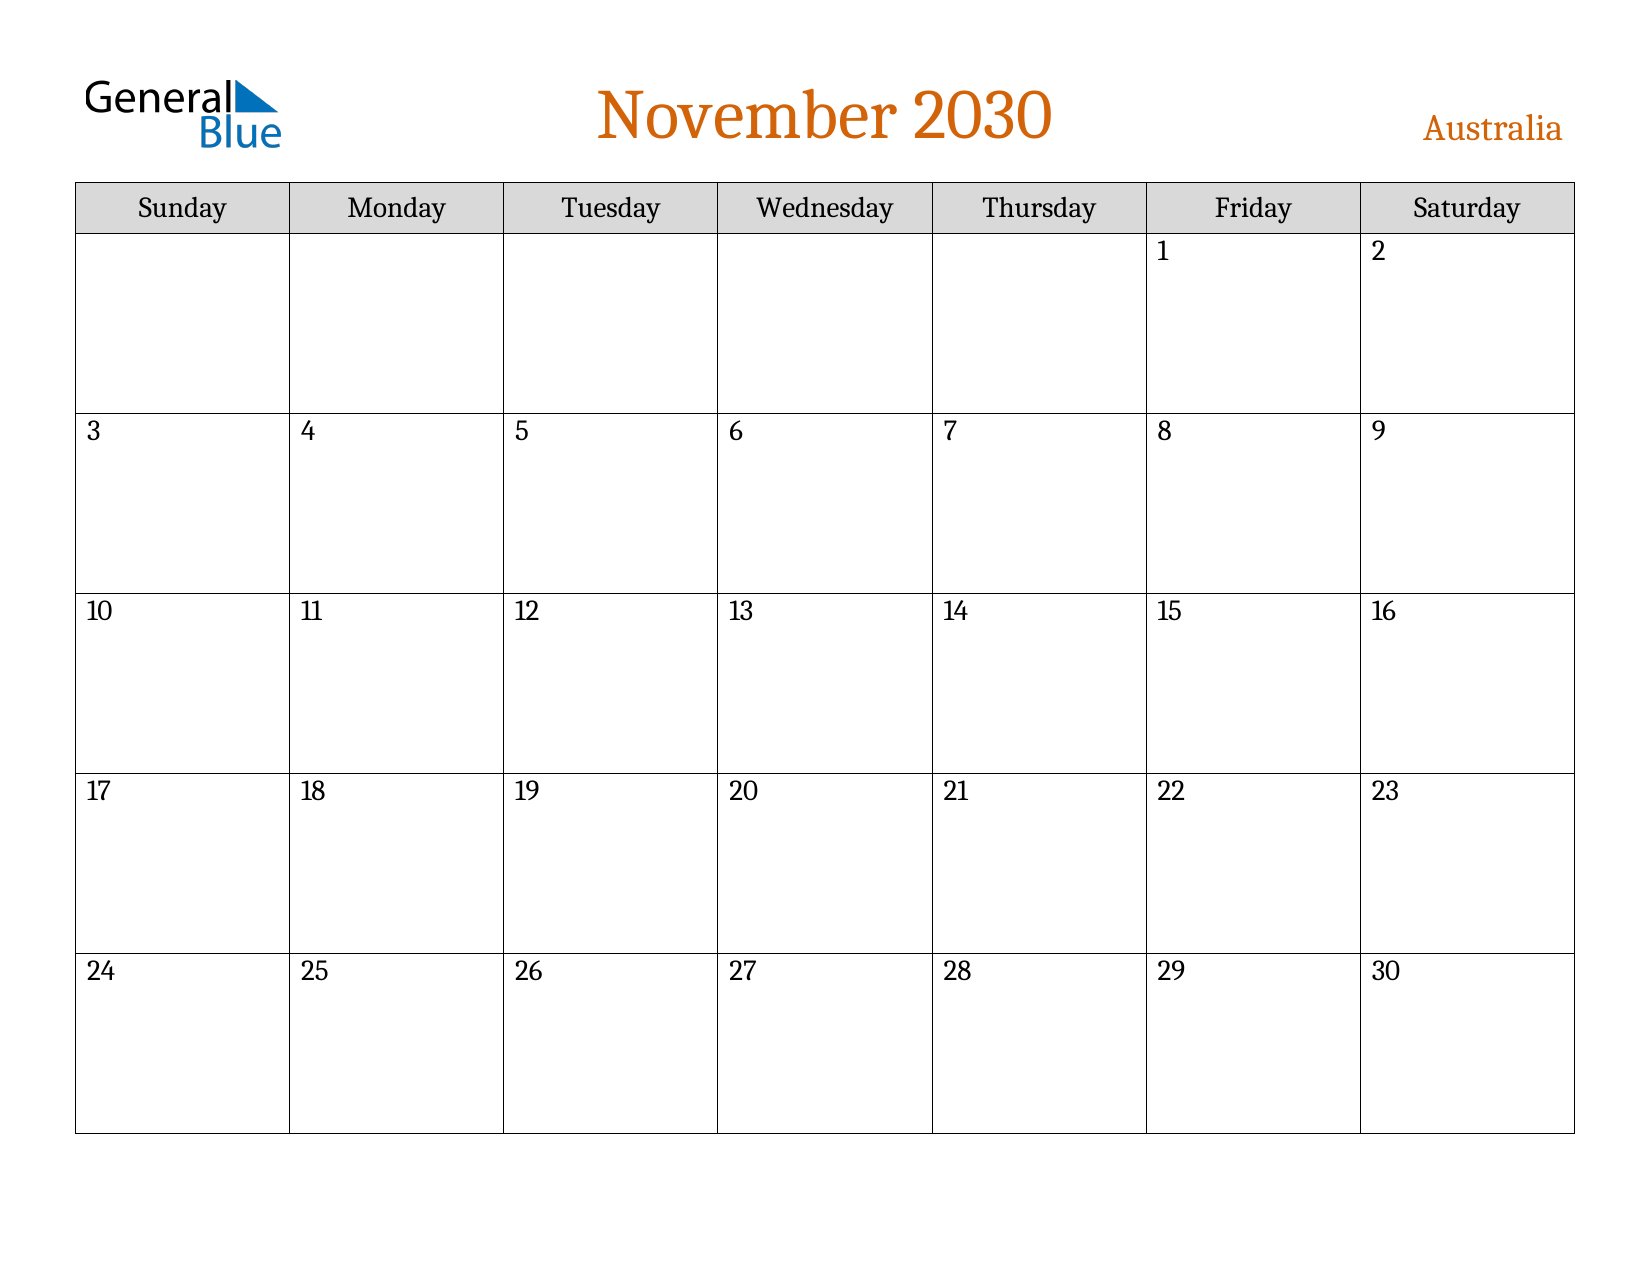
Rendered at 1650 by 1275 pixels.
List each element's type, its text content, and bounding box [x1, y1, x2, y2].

table_cell 3 [76, 414, 289, 450]
table_cell [76, 810, 289, 953]
table_cell 7 [933, 414, 1146, 450]
table_cell 15 [1147, 594, 1360, 630]
table_cell [504, 630, 717, 773]
table_cell [290, 234, 503, 270]
table_cell [933, 810, 1146, 953]
table_cell 27 [718, 954, 932, 990]
table_cell [933, 234, 1146, 270]
table_cell [1361, 810, 1574, 953]
table_cell 11 [290, 594, 503, 630]
table_cell Thursday [933, 183, 1146, 233]
table_cell Wednesday [718, 183, 932, 233]
table_cell [1361, 630, 1574, 773]
table_cell [718, 450, 932, 593]
table_cell Tuesday [504, 183, 717, 233]
table_cell [1147, 630, 1360, 773]
table_cell 6 [718, 414, 932, 450]
table_cell [504, 450, 717, 593]
table_cell 21 [933, 774, 1146, 810]
table_cell 13 [718, 594, 932, 630]
table_cell 20 [718, 774, 932, 810]
table_cell 26 [504, 954, 717, 990]
table_cell Friday [1147, 183, 1360, 233]
table_cell 24 [76, 954, 289, 990]
table_header Australia [1146, 75, 1574, 182]
table_cell 9 [1361, 414, 1574, 450]
table_cell [1147, 990, 1360, 1133]
table_cell [290, 810, 503, 953]
table_cell [76, 234, 289, 270]
table_cell 23 [1361, 774, 1574, 810]
table_cell [933, 990, 1146, 1133]
table_header [76, 75, 503, 182]
table_cell [1147, 270, 1360, 413]
table_cell 18 [290, 774, 503, 810]
table_cell [1147, 810, 1360, 953]
table_cell [504, 810, 717, 953]
table_cell [76, 630, 289, 773]
table_cell [76, 450, 289, 593]
table_cell [1361, 990, 1574, 1133]
table_cell [290, 990, 503, 1133]
table_cell 28 [933, 954, 1146, 990]
table_header November 2030 [504, 75, 1146, 182]
table_cell [1361, 270, 1574, 413]
table_cell 17 [76, 774, 289, 810]
table_cell 22 [1147, 774, 1360, 810]
table_cell 10 [76, 594, 289, 630]
table_cell [933, 450, 1146, 593]
table_cell 16 [1361, 594, 1574, 630]
table_cell [1147, 450, 1360, 593]
table_cell 19 [504, 774, 717, 810]
table_cell [718, 630, 932, 773]
table_cell [76, 270, 289, 413]
table_cell Monday [290, 183, 503, 233]
table_cell 5 [504, 414, 717, 450]
table_cell [504, 234, 717, 270]
table_cell [718, 270, 932, 413]
table_cell Sunday [76, 183, 289, 233]
table_cell 30 [1361, 954, 1574, 990]
table_cell 2 [1361, 234, 1574, 270]
table_cell 25 [290, 954, 503, 990]
table_cell 1 [1147, 234, 1360, 270]
table_cell [718, 234, 932, 270]
table_cell [290, 270, 503, 413]
table_cell 29 [1147, 954, 1360, 990]
table_cell [290, 450, 503, 593]
table_cell [933, 630, 1146, 773]
table_cell 4 [290, 414, 503, 450]
table_cell 14 [933, 594, 1146, 630]
picture [86, 80, 281, 148]
table_cell [718, 810, 932, 953]
table_cell 8 [1147, 414, 1360, 450]
table_cell [718, 990, 932, 1133]
table_cell [76, 990, 289, 1133]
table_cell Saturday [1361, 183, 1574, 233]
table_cell 12 [504, 594, 717, 630]
table_cell [1361, 450, 1574, 593]
table_cell [290, 630, 503, 773]
table_cell [504, 270, 717, 413]
table_cell [933, 270, 1146, 413]
table_cell [504, 990, 717, 1133]
